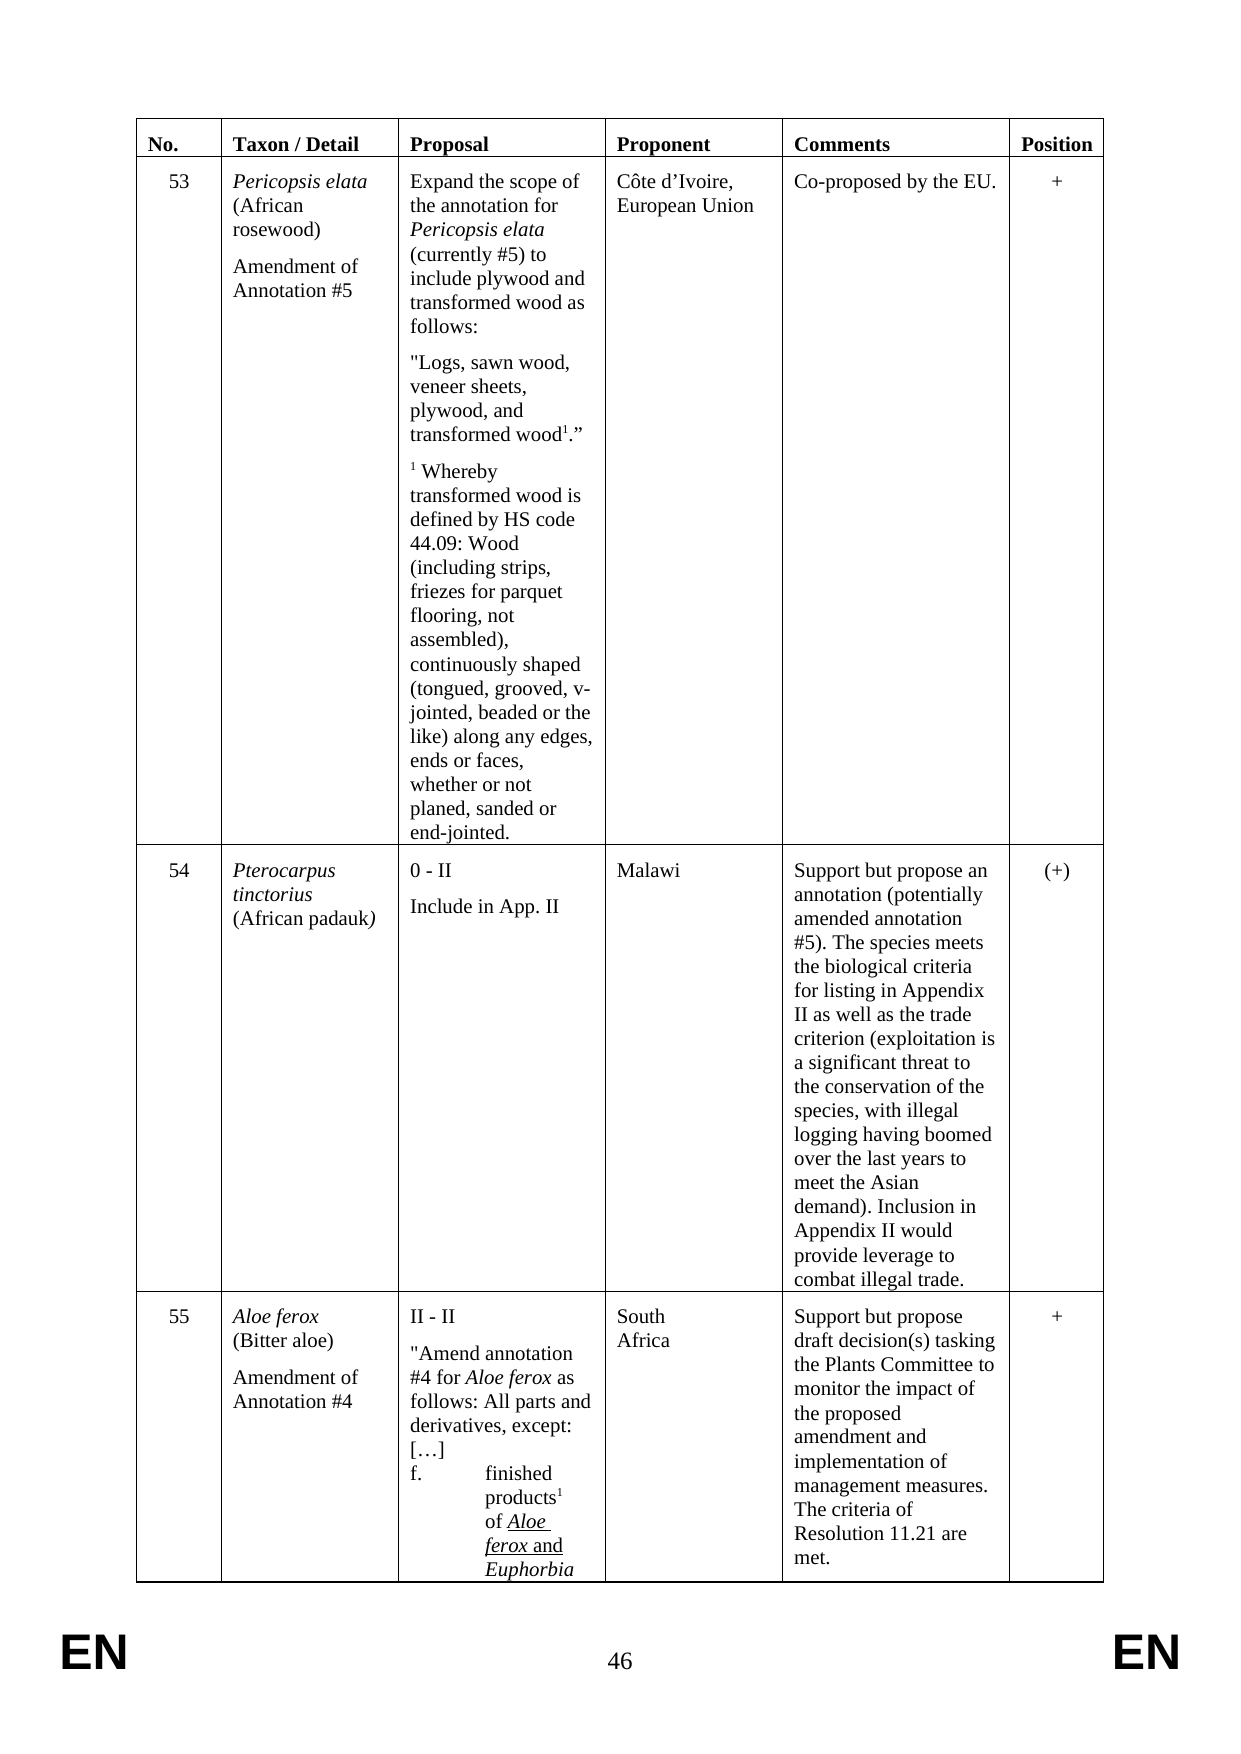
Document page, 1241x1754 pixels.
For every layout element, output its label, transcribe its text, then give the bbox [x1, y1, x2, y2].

table_header No. [137, 119, 221, 156]
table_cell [399, 1292, 605, 1581]
table_cell Support but propose an annotation (potentially amended annotation #5). The species meets the biological criteria for listing in Appendix II as well as the trade criterion (exploitation is a significant threat to the conservation of the species, with illegal logging having boomed over the last years to meet the Asian demand). Inclusion in Appendix II would provide leverage to combat illegal trade. [783, 845, 1009, 1291]
table_cell 55 [137, 1292, 221, 1581]
table_header Proponent [606, 119, 782, 156]
table_header Position [1010, 119, 1103, 156]
table_cell 53 [137, 157, 221, 844]
table_cell Expand the scope of the annotation for Pericopsis elata (currently #5) to include plywood and transformed wood as follows: "Logs, sawn wood, veneer sheets, plywood, and transformed wood1.” 1 Whereby transformed wood is defined by HS code 44.09: Wood (including strips, friezes for parquet flooring, not assembled), continuously shaped (tongued, grooved, v-jointed, beaded or the like) along any edges, ends or faces, whether or not planed, sanded or end-jointed. [399, 157, 605, 844]
table_header Comments [783, 119, 1009, 156]
table_cell + [1010, 157, 1103, 844]
table_cell (+) [1010, 845, 1103, 1291]
table_cell Malawi [606, 845, 782, 1291]
table_cell Pterocarpus tinctorius (African padauk) [222, 845, 398, 1291]
table_header Proposal [399, 119, 605, 156]
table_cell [222, 1292, 398, 1581]
table_cell 0 - II Include in App. II [399, 845, 605, 1291]
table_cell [783, 1292, 1009, 1581]
table_cell + [1010, 1292, 1103, 1581]
table_cell 54 [137, 845, 221, 1291]
table_cell Pericopsis elata (African rosewood) Amendment of Annotation #5 [222, 157, 398, 844]
table_header Taxon / Detail [222, 119, 398, 156]
table_cell Co-proposed by the EU. [783, 157, 1009, 844]
table_cell Côte d’Ivoire, European Union [606, 157, 782, 844]
table_cell South Africa [606, 1292, 782, 1581]
